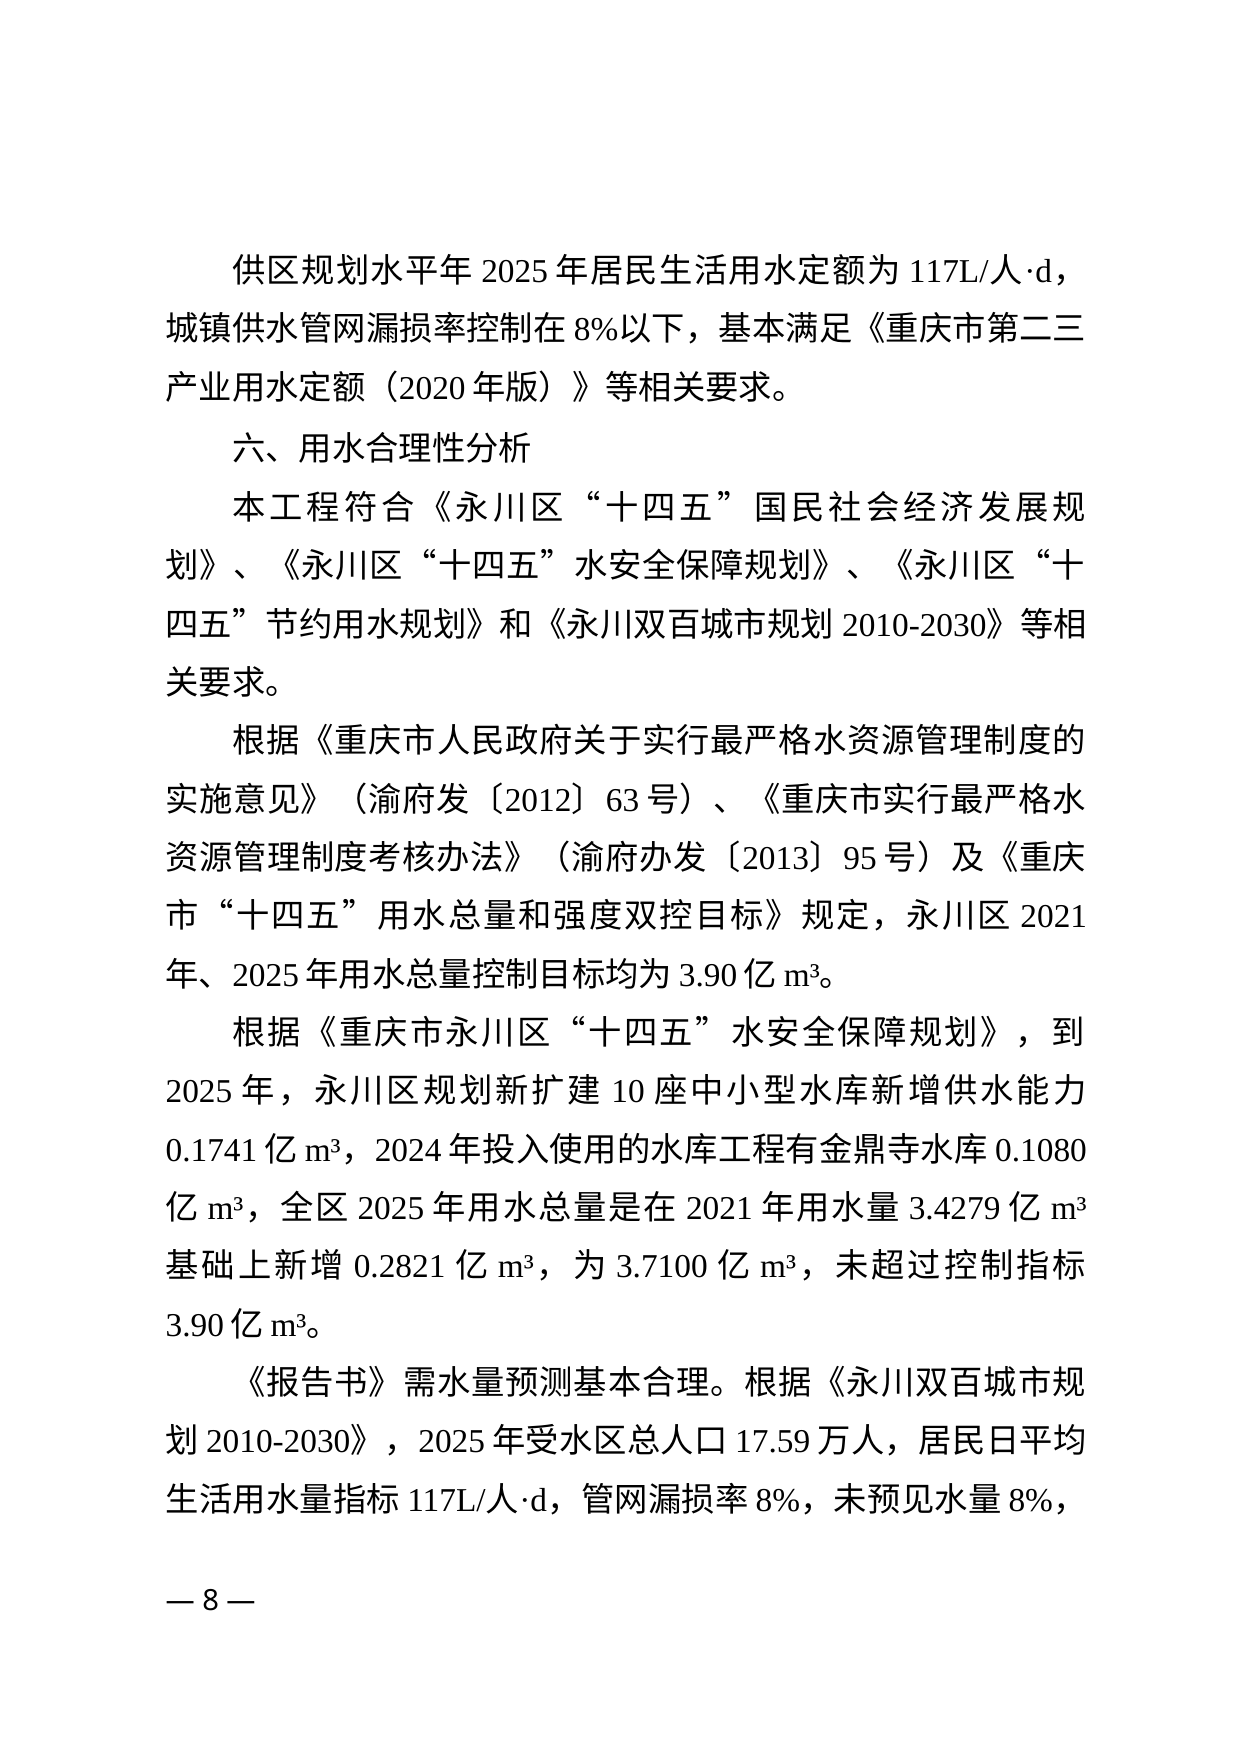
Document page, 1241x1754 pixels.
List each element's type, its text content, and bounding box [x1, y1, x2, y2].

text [165, 1348, 1087, 1523]
text 供区规划水平年2025年居民生活用水定额为117L/人·d，城镇供水管网漏损率控制在8%以下，基本满足《重庆市第二三产业用水定额（2020年版）》等相关要求。 [165, 236, 1087, 411]
text 六、用水合理性分析 [165, 411, 1087, 473]
text 本工程符合《永川区“十四五”国民社会经济发展规划》、《永川区“十四五”水安全保障规划》、《永川区“十四五”节约用水规划》和《永川双百城市规划2010-2030》等相关要求。 [165, 473, 1087, 706]
text 根据《重庆市永川区“十四五”水安全保障规划》，到2025年，永川区规划新扩建10座中小型水库新增供水能力0.1741亿m³，2024年投入使用的水库工程有金鼎寺水库0.1080亿m³，全区2025年用水总量是在2021年用水量3.4279亿m³基础上新增0.2821亿m³，为3.7100亿m³，未超过控制指标3.90亿m³。 [165, 998, 1087, 1348]
text 根据《重庆市人民政府关于实行最严格水资源管理制度的实施意见》（渝府发〔2012〕63号）、《重庆市实行最严格水资源管理制度考核办法》（渝府办发〔2013〕95号）及《重庆市“十四五”用水总量和强度双控目标》规定，永川区2021年、2025年用水总量控制目标均为3.90亿m³。 [165, 706, 1087, 998]
